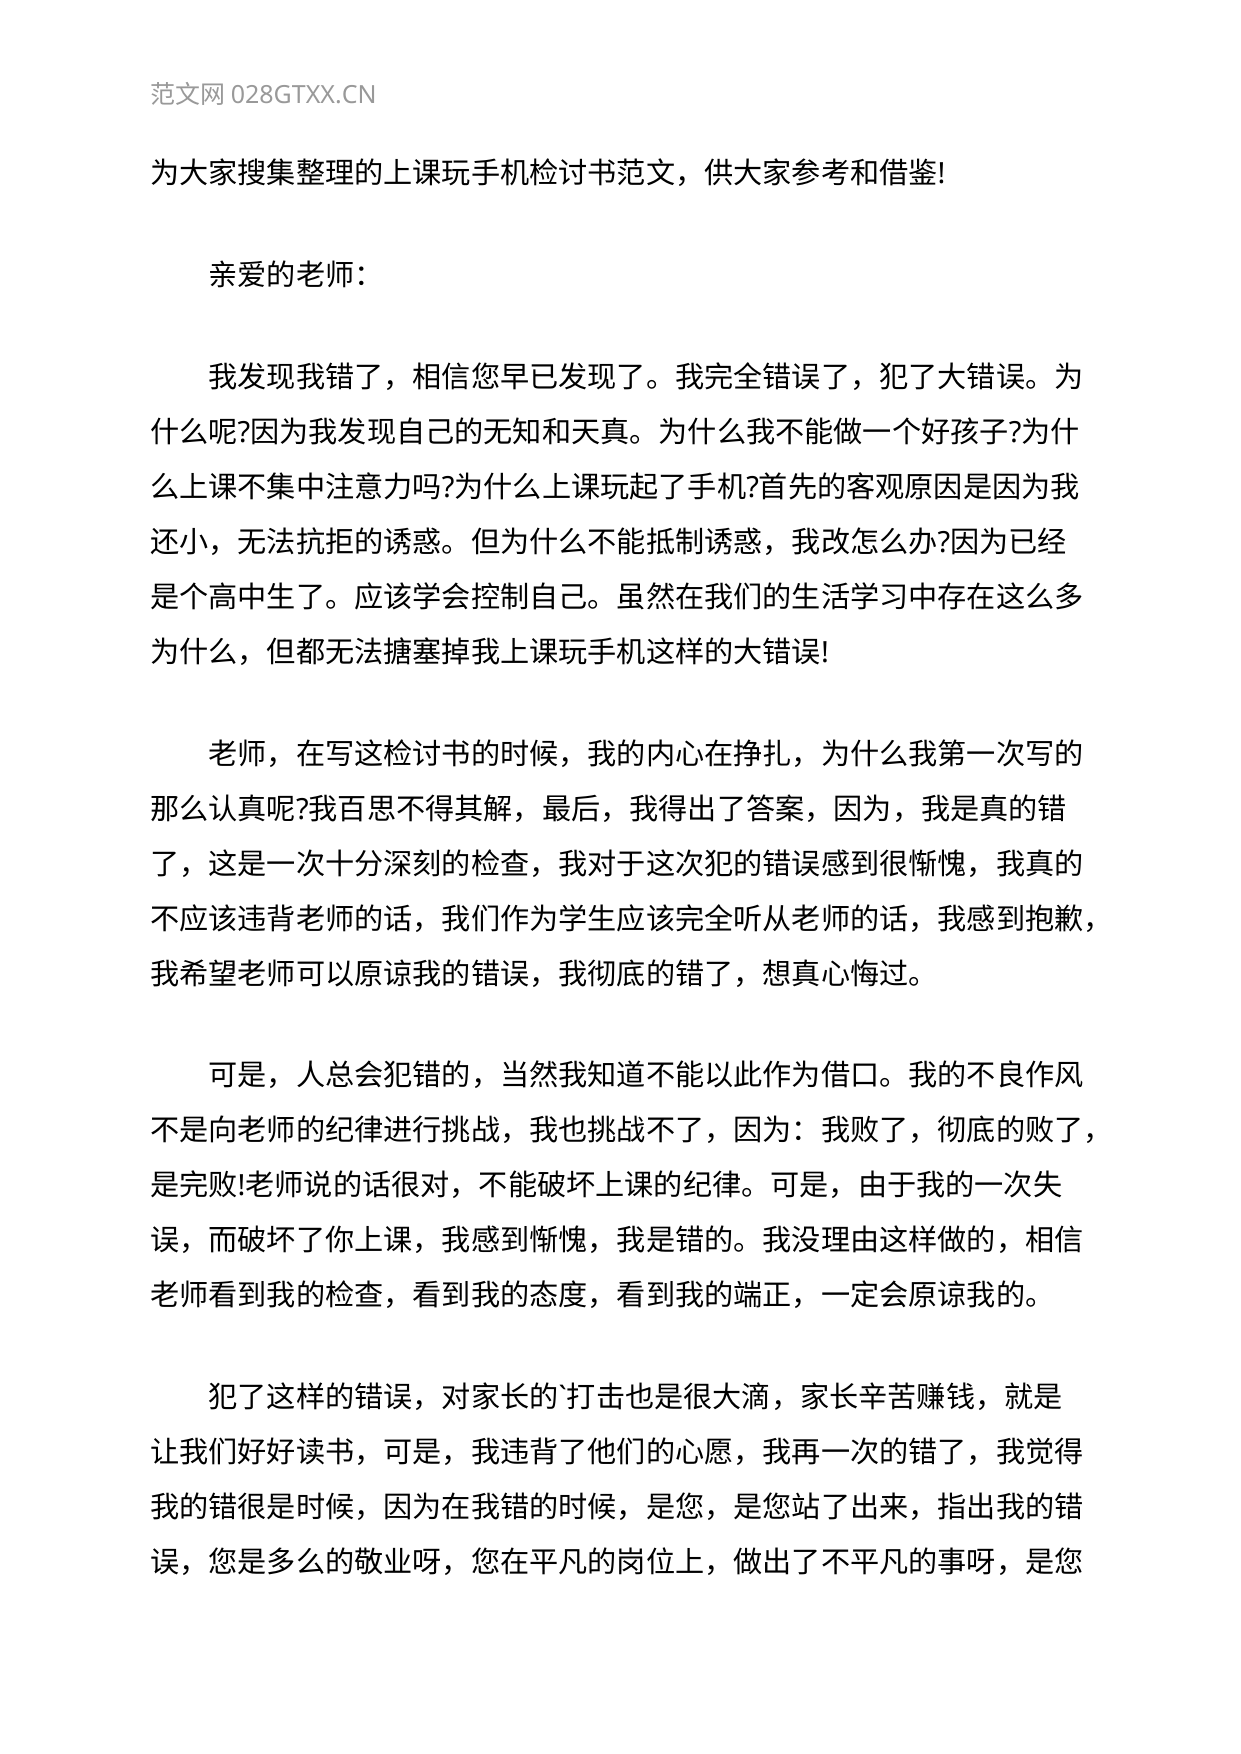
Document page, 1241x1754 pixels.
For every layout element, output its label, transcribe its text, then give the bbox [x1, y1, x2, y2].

text 亲爱的老师： [150, 252, 1090, 294]
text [150, 150, 1090, 192]
text 老师，在写这检讨书的时候，我的内心在挣扎，为什么我第一次写的那么认真呢?我百思不得其解，最后，我得出了答案，因为，我是真的错了，这是一次十分深刻的检查，我对于这次犯的错误感到很惭愧，我真的不应该违背老师的话，我们作为学生应该完全听从老师的话，我感到抱歉，我希望老师可以原谅我的错误，我彻底的错了，想真心悔过。 [150, 731, 1090, 992]
text 我发现我错了，相信您早已发现了。我完全错误了，犯了大错误。为什么呢?因为我发现自己的无知和天真。为什么我不能做一个好孩子?为什么上课不集中注意力吗?为什么上课玩起了手机?首先的客观原因是因为我还小，无法抗拒的诱惑。但为什么不能抵制诱惑，我改怎么办?因为已经是个高中生了。应该学会控制自己。虽然在我们的生活学习中存在这么多为什么，但都无法搪塞掉我上课玩手机这样的大错误! [150, 354, 1090, 671]
text 可是，人总会犯错的，当然我知道不能以此作为借口。我的不良作风不是向老师的纪律进行挑战，我也挑战不了，因为：我败了，彻底的败了，是完败!老师说的话很对，不能破坏上课的纪律。可是，由于我的一次失误，而破坏了你上课，我感到惭愧，我是错的。我没理由这样做的，相信老师看到我的检查，看到我的态度，看到我的端正，一定会原谅我的。 [150, 1052, 1090, 1314]
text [150, 1373, 1090, 1581]
